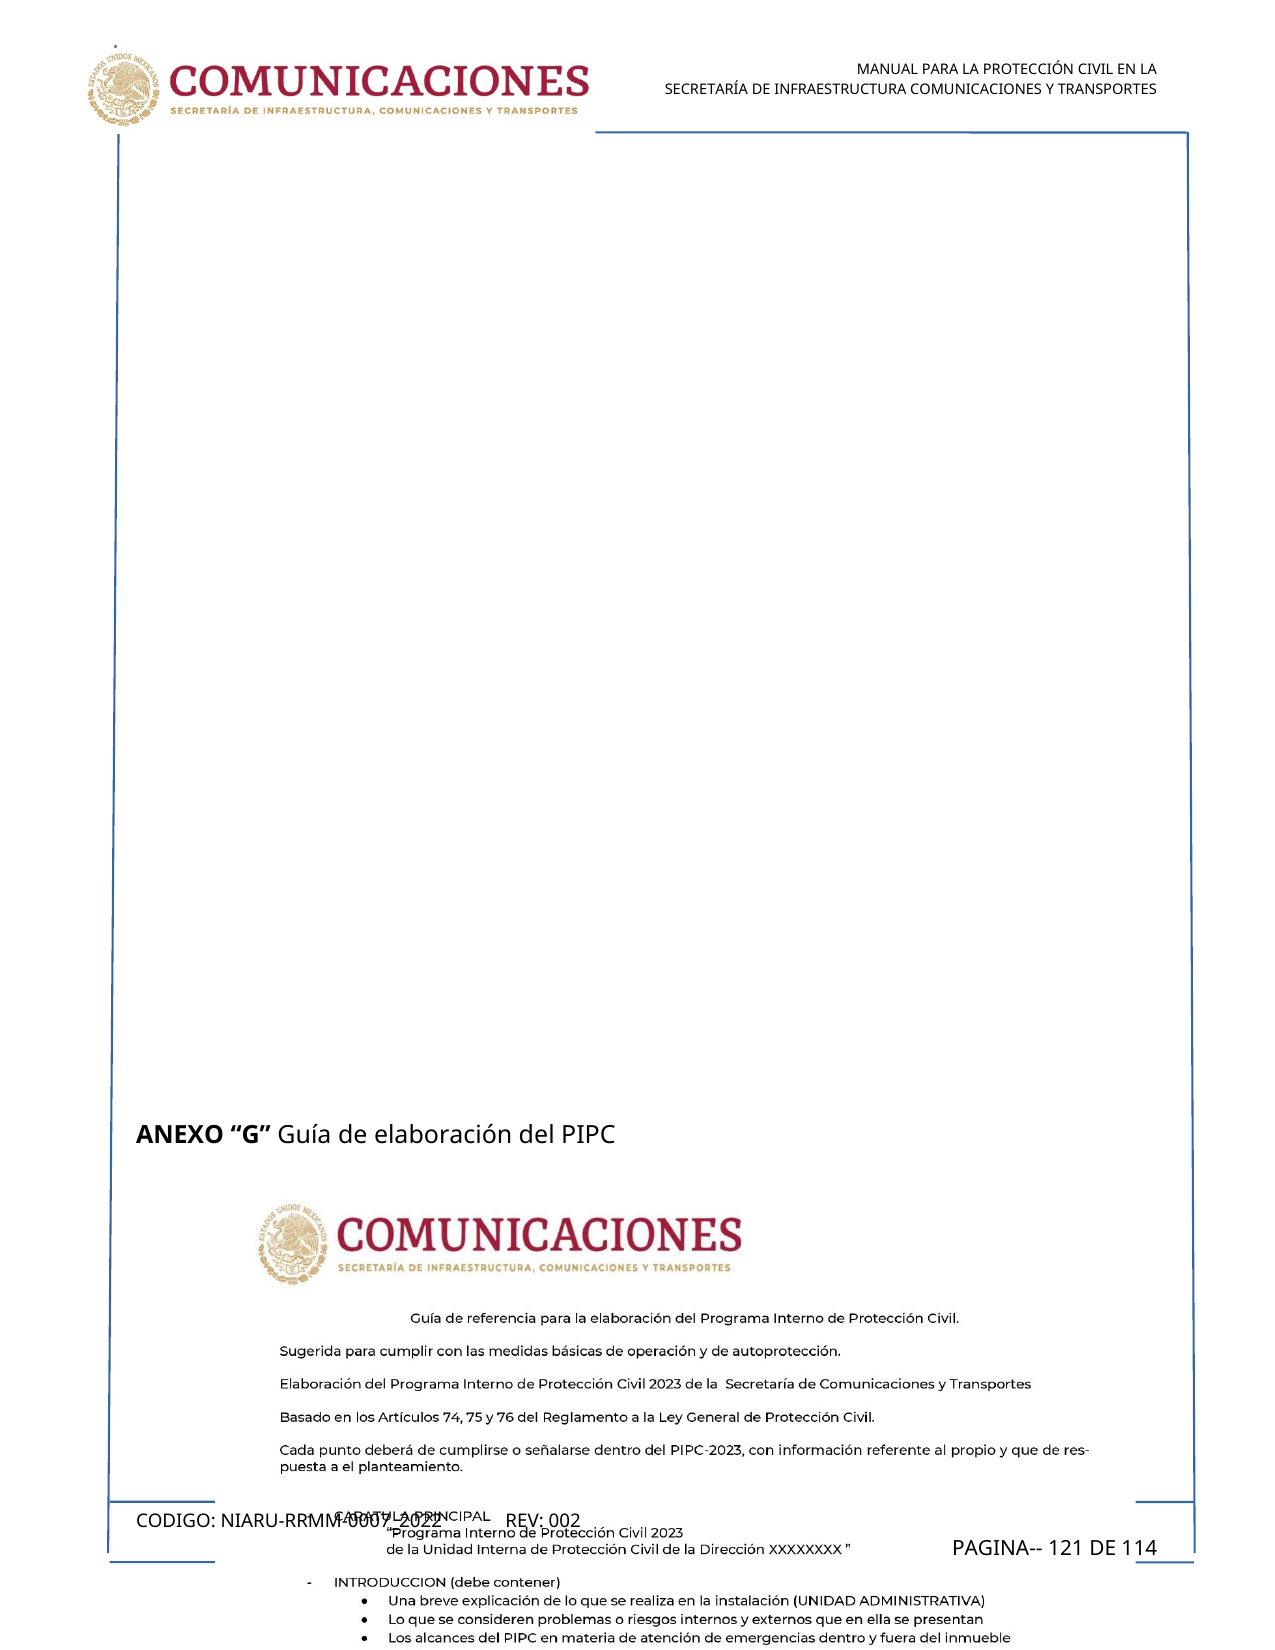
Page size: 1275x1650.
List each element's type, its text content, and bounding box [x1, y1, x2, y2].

picture [215, 1160, 1136, 1650]
picture [78, 48, 596, 134]
text ANEXO “G” Guía de elaboración del PIPC [136, 1116, 1157, 1150]
